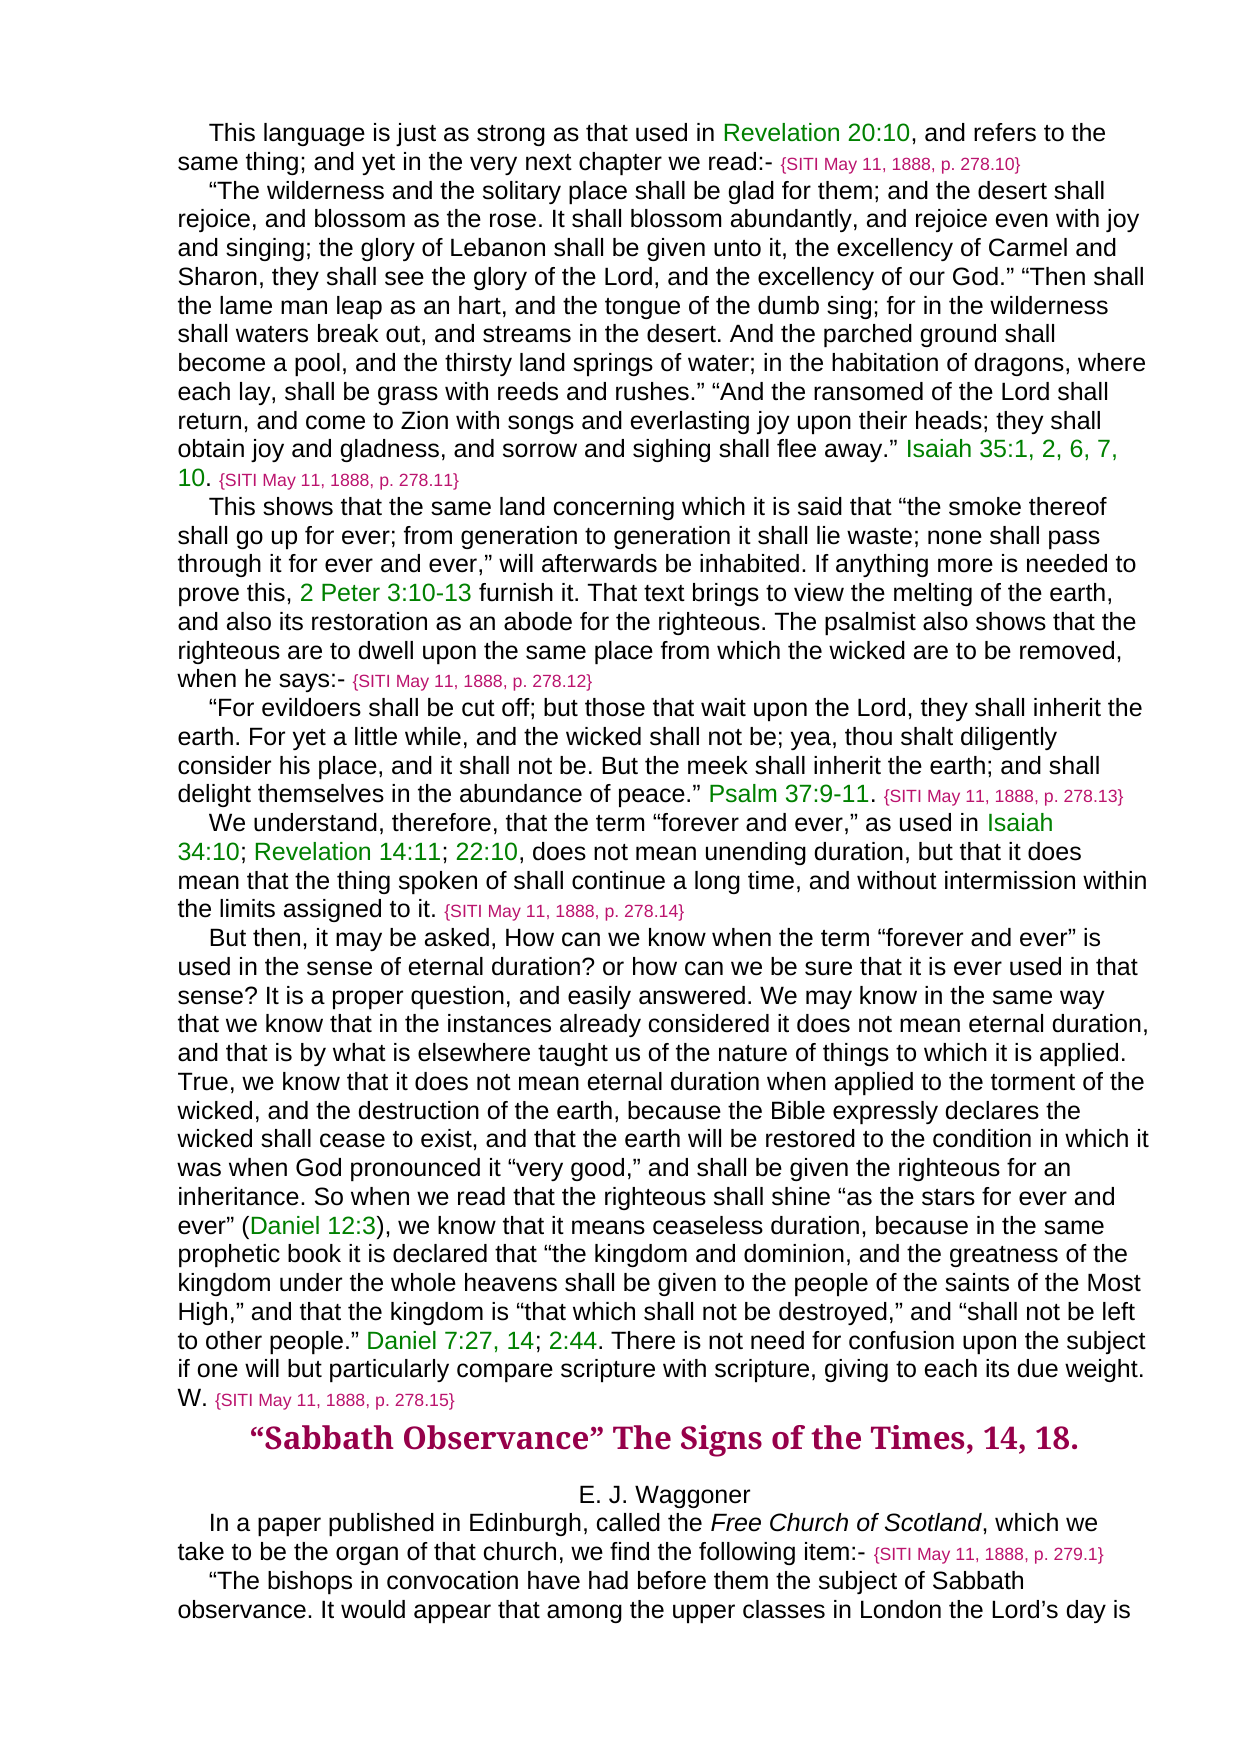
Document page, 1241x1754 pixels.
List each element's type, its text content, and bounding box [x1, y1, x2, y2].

text We understand, therefore, that the term “forever and ever,” as used in Isaiah 34:10; Revelation 14:11; 22:10, does not mean unending duration, but that it does mean that the thing spoken of shall continue a long time, and without intermission within the limits assigned to it. {SITI May 11, 1888, p. 278.14} [177, 808, 1152, 923]
text This language is just as strong as that used in Revelation 20:10, and refers to the same thing; and yet in the very next chapter we read:- {SITI May 11, 1888, p. 278.10} [177, 118, 1152, 176]
text “For evildoers shall be cut off; but those that wait upon the Lord, they shall inherit the earth. For yet a little while, and the wicked shall not be; yea, thou shalt diligently consider his place, and it shall not be. But the meek shall inherit the earth; and shall delight themselves in the abundance of peace.” Psalm 37:9-11. {SITI May 11, 1888, p. 278.13} [177, 693, 1152, 808]
text “Sabbath Observance” The Signs of the Times, 14, 18. [177, 1412, 1152, 1459]
text “The wilderness and the solitary place shall be glad for them; and the desert shall rejoice, and blossom as the rose. It shall blossom abundantly, and rejoice even with joy and singing; the glory of Lebanon shall be given unto it, the excellency of Carmel and Sharon, they shall see the glory of the Lord, and the excellency of our God.” “Then shall the lame man leap as an hart, and the tongue of the dumb sing; for in the wilderness shall waters break out, and streams in the desert. And the parched ground shall become a pool, and the thirsty land springs of water; in the habitation of dragons, where each lay, shall be grass with reeds and rushes.” “And the ransomed of the Lord shall return, and come to Zion with songs and everlasting joy upon their heads; they shall obtain joy and gladness, and sorrow and sighing shall flee away.” Isaiah 35:1, 2, 6, 7, 10. {SITI May 11, 1888, p. 278.11} [177, 176, 1152, 492]
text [177, 1566, 1152, 1623]
text E. J. Waggoner [177, 1479, 1152, 1508]
text But then, it may be asked, How can we know when the term “forever and ever” is used in the sense of eternal duration? or how can we be sure that it is ever used in that sense? It is a proper question, and easily answered. We may know in the same way that we know that in the instances already considered it does not mean eternal duration, and that is by what is elsewhere taught us of the nature of things to which it is applied. True, we know that it does not mean eternal duration when applied to the torment of the wicked, and the destruction of the earth, because the Bible expressly declares the wicked shall cease to exist, and that the earth will be restored to the condition in which it was when God pronounced it “very good,” and shall be given the righteous for an inheritance. So when we read that the righteous shall shine “as the stars for ever and ever” (Daniel 12:3), we know that it means ceaseless duration, because in the same prophetic book it is declared that “the kingdom and dominion, and the greatness of the kingdom under the whole heavens shall be given to the people of the saints of the Most High,” and that the kingdom is “that which shall not be destroyed,” and “shall not be left to other people.” Daniel 7:27, 14; 2:44. There is not need for confusion upon the subject if one will but particularly compare scripture with scripture, giving to each its due weight. W. {SITI May 11, 1888, p. 278.15} [177, 923, 1152, 1412]
text This shows that the same land concerning which it is said that “the smoke thereof shall go up for ever; from generation to generation it shall lie waste; none shall pass through it for ever and ever,” will afterwards be inhabited. If anything more is needed to prove this, 2 Peter 3:10-13 furnish it. That text brings to view the melting of the earth, and also its restoration as an abode for the righteous. The psalmist also shows that the righteous are to dwell upon the same place from which the wicked are to be removed, when he says:- {SITI May 11, 1888, p. 278.12} [177, 492, 1152, 693]
text In a paper published in Edinburgh, called the Free Church of Scotland, which we take to be the organ of that church, we find the following item:- {SITI May 11, 1888, p. 279.1} [177, 1508, 1152, 1566]
